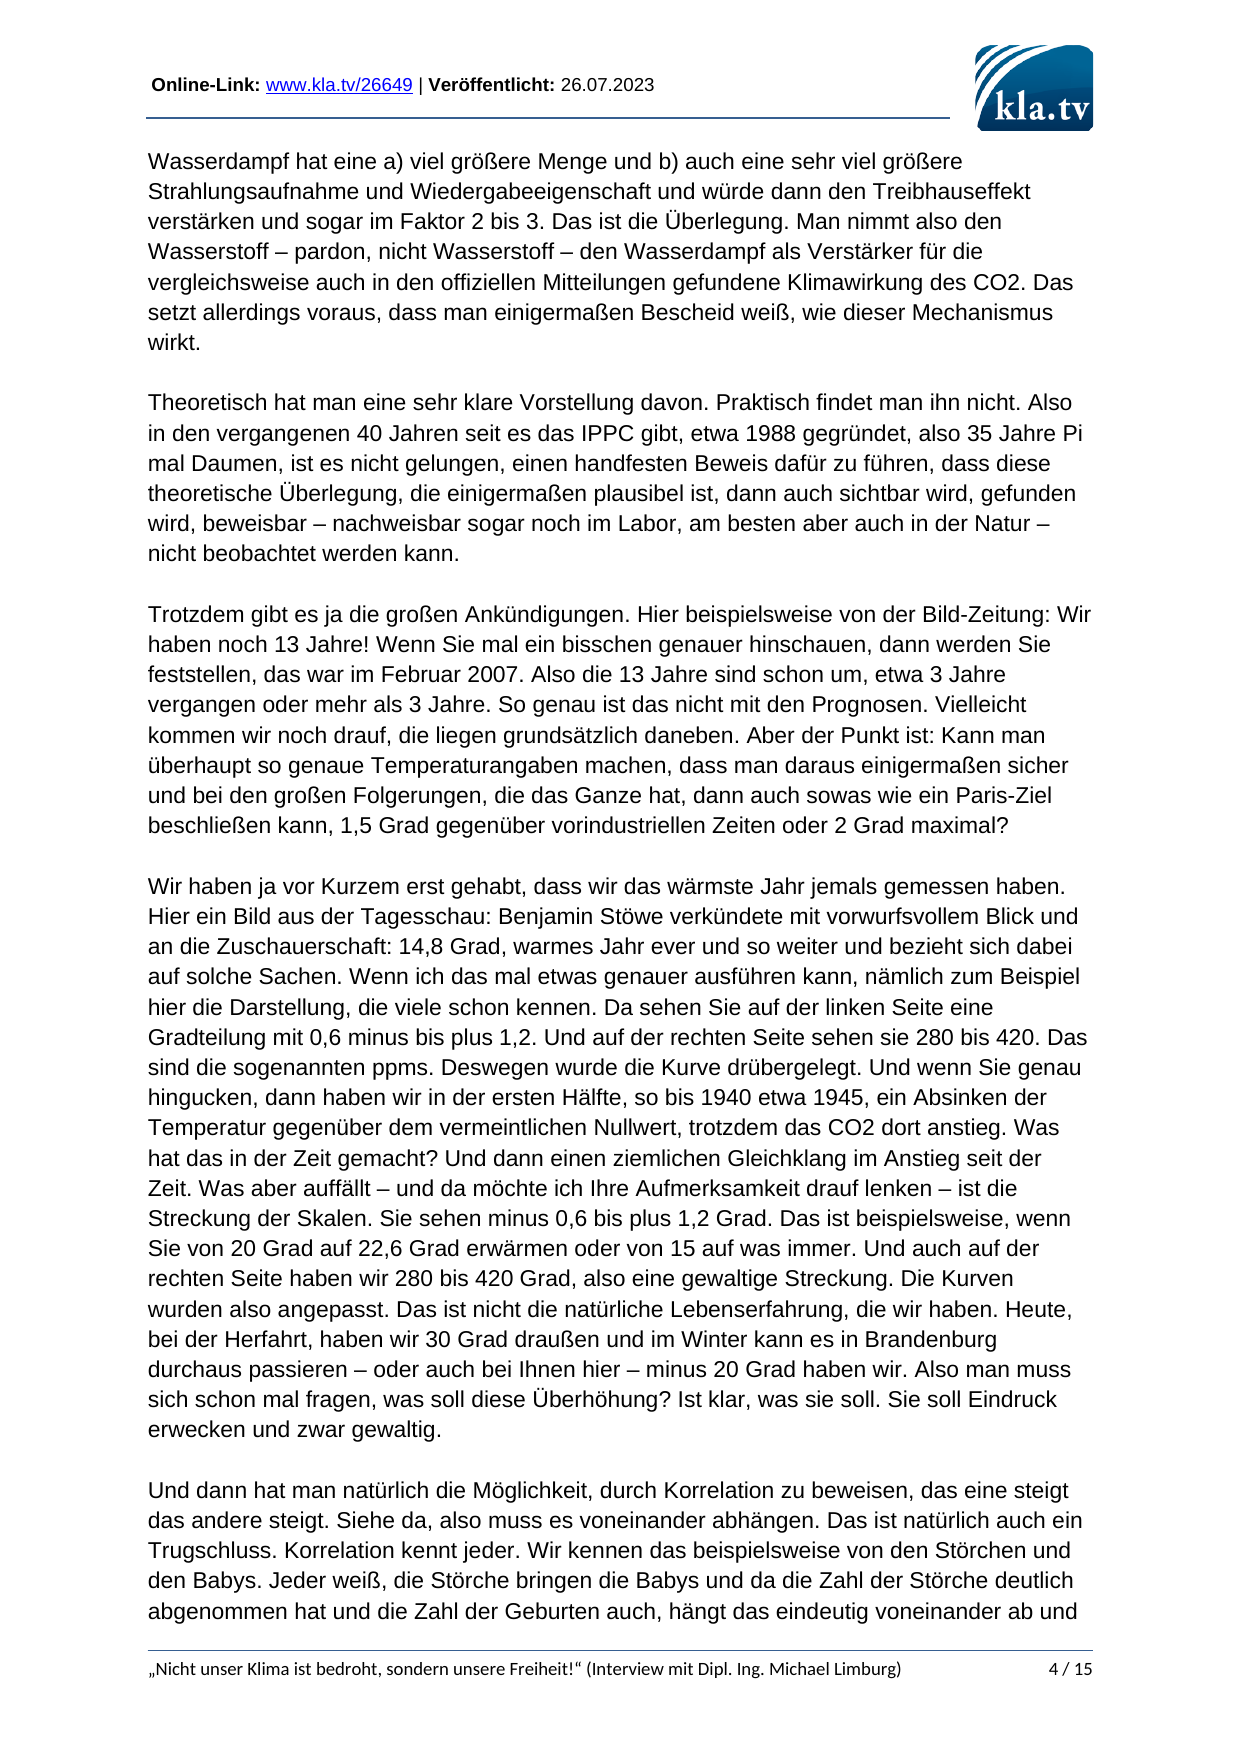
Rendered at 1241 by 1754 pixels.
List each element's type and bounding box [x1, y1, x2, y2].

text [148, 148, 1093, 1624]
